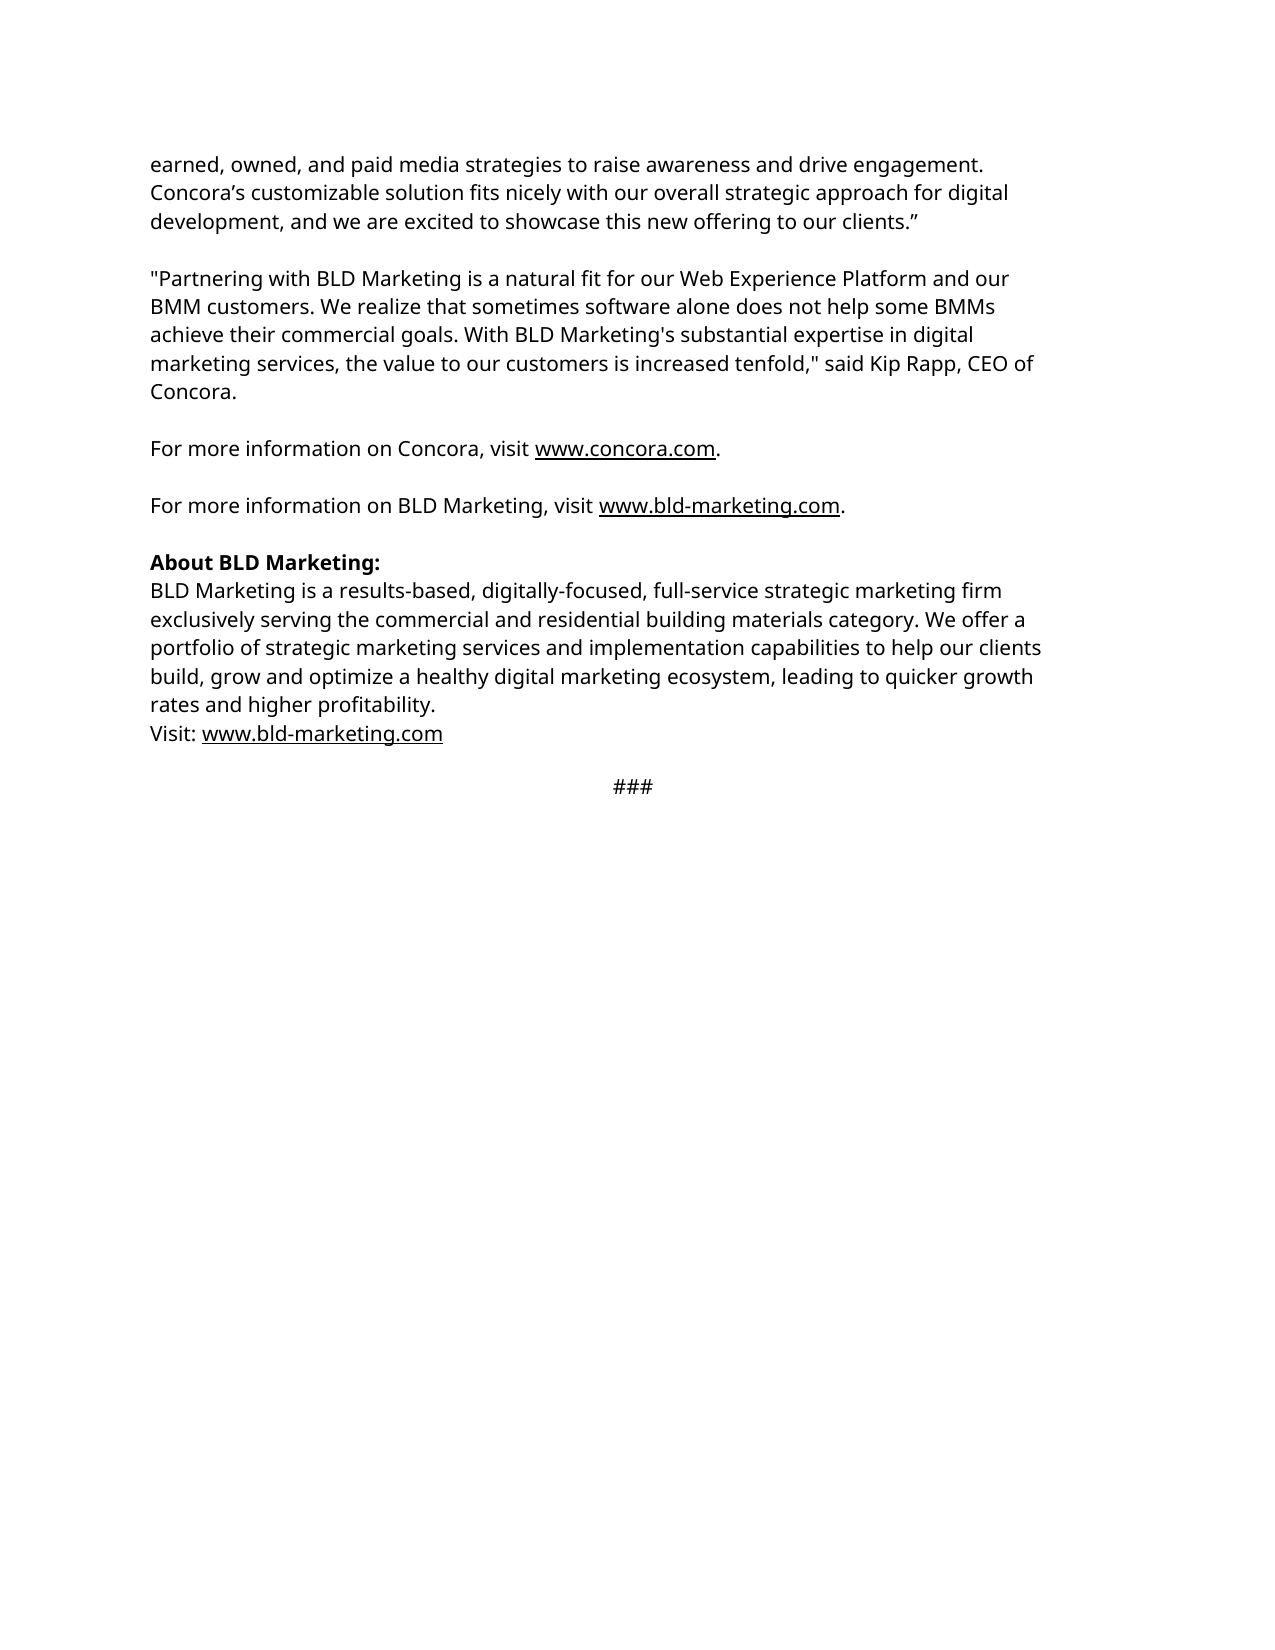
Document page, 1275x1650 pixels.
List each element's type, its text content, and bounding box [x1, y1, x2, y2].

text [150, 150, 1059, 235]
text BLD Marketing is a results-based, digitally-focused, full-service strategic marketing firm exclusively serving the commercial and residential building materials category. We offer a portfolio of strategic marketing services and implementation capabilities to help our clients build, grow and optimize a healthy digital marketing ecosystem, leading to quicker growth rates and higher profitability. [150, 577, 1059, 719]
text For more information on BLD Marketing, visit www.bld-marketing.com. [150, 491, 1059, 520]
text ### [206, 772, 1059, 801]
text "Partnering with BLD Marketing is a natural fit for our Web Experience Platform and our BMM customers. We realize that sometimes software alone does not help some BMMs achieve their commercial goals. With BLD Marketing's substantial expertise in digital marketing services, the value to our customers is increased tenfold," said Kip Rapp, CEO of Concora. [150, 264, 1059, 406]
text For more information on Concora, visit www.concora.com. [150, 434, 1059, 463]
text About BLD Marketing: [150, 548, 1059, 577]
text Visit: www.bld-marketing.com [150, 719, 1059, 747]
